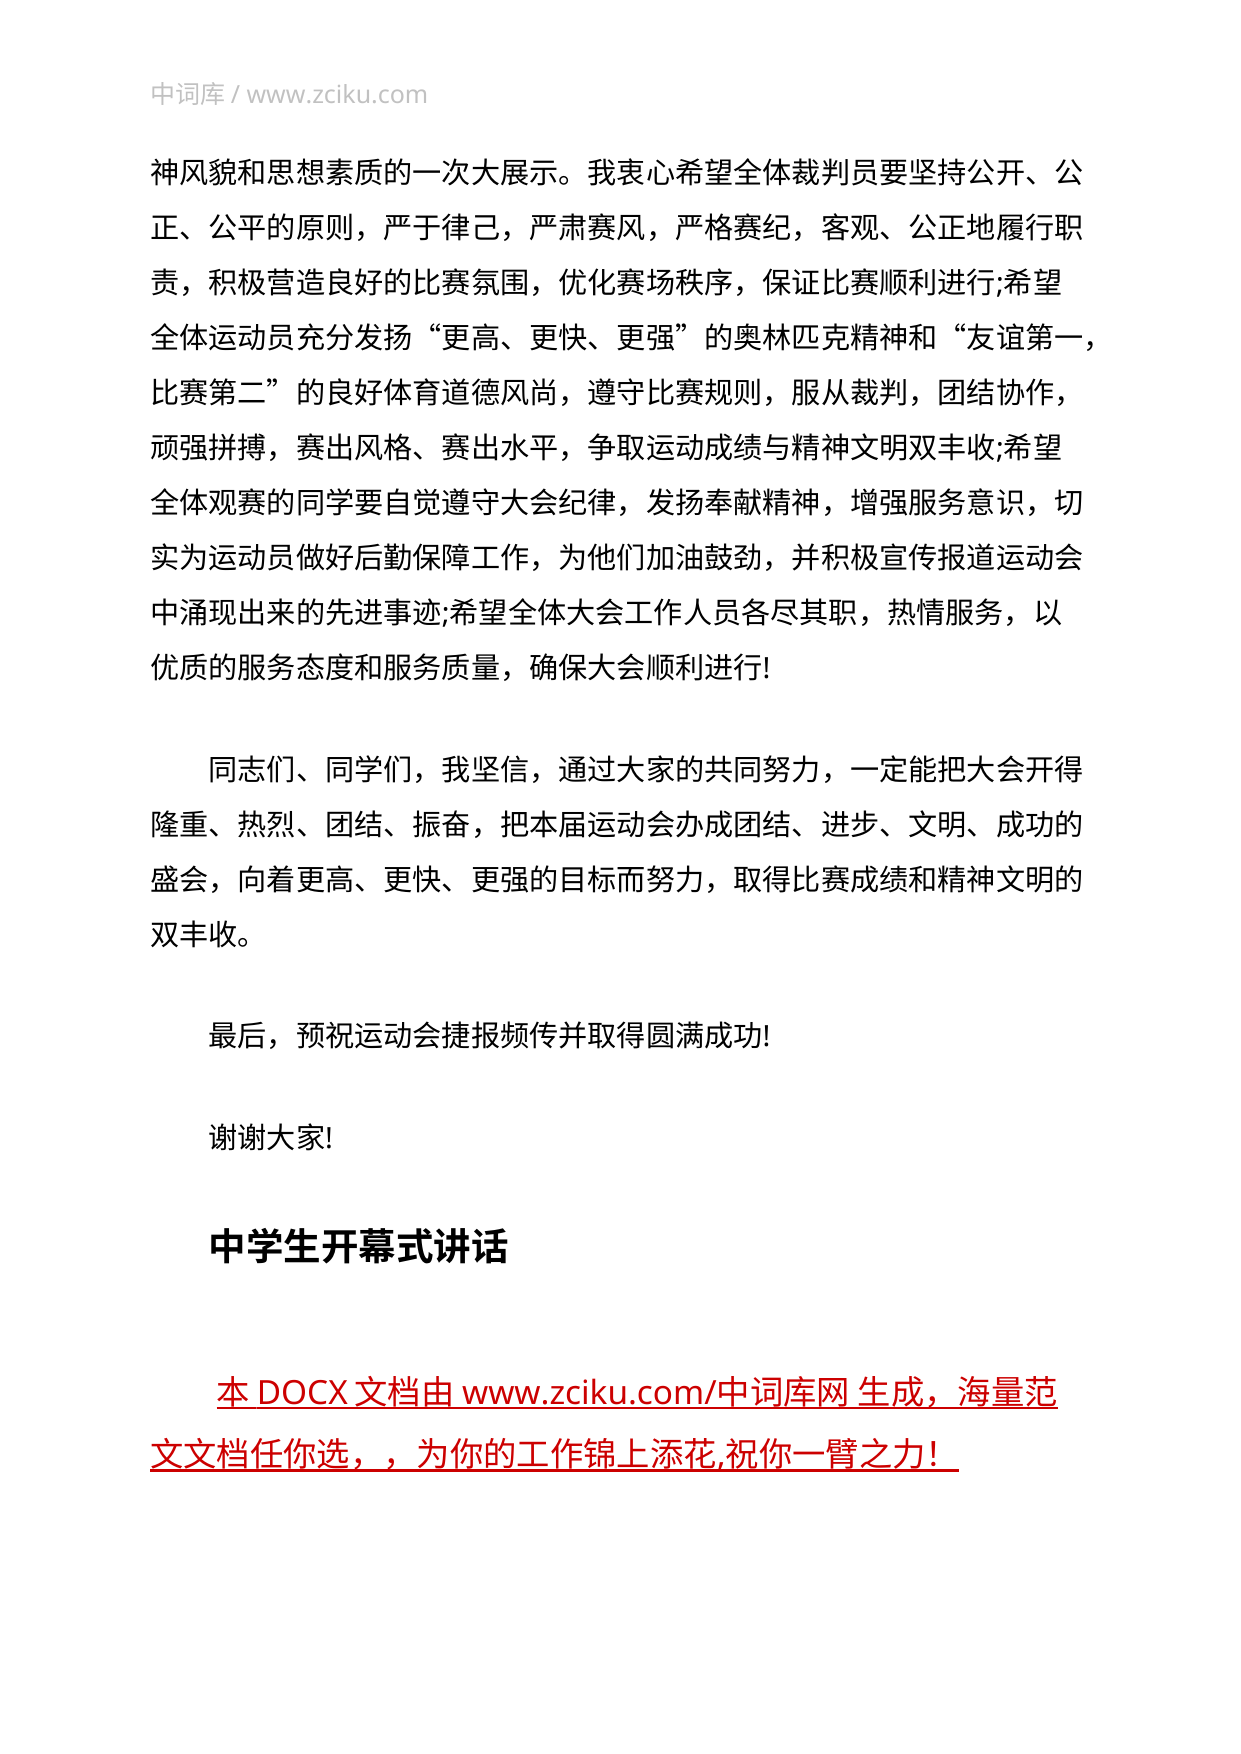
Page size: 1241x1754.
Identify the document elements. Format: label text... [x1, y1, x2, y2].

text 中学生开幕式讲话 [150, 1217, 1090, 1271]
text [150, 150, 1090, 687]
text 最后，预祝运动会捷报频传并取得圆满成功! [150, 1013, 1090, 1055]
text 同志们、同学们，我坚信，通过大家的共同努力，一定能把大会开得隆重、热烈、团结、振奋，把本届运动会办成团结、进步、文明、成功的盛会，向着更高、更快、更强的目标而努力，取得比赛成绩和精神文明的双丰收。 [150, 746, 1090, 953]
text 本DOCX文档由 www.zciku.com/中词库网 生成，海量范文文档任你选，，为你的工作锦上添花,祝你一臂之力！ [150, 1365, 1090, 1477]
text 谢谢大家! [150, 1115, 1090, 1157]
